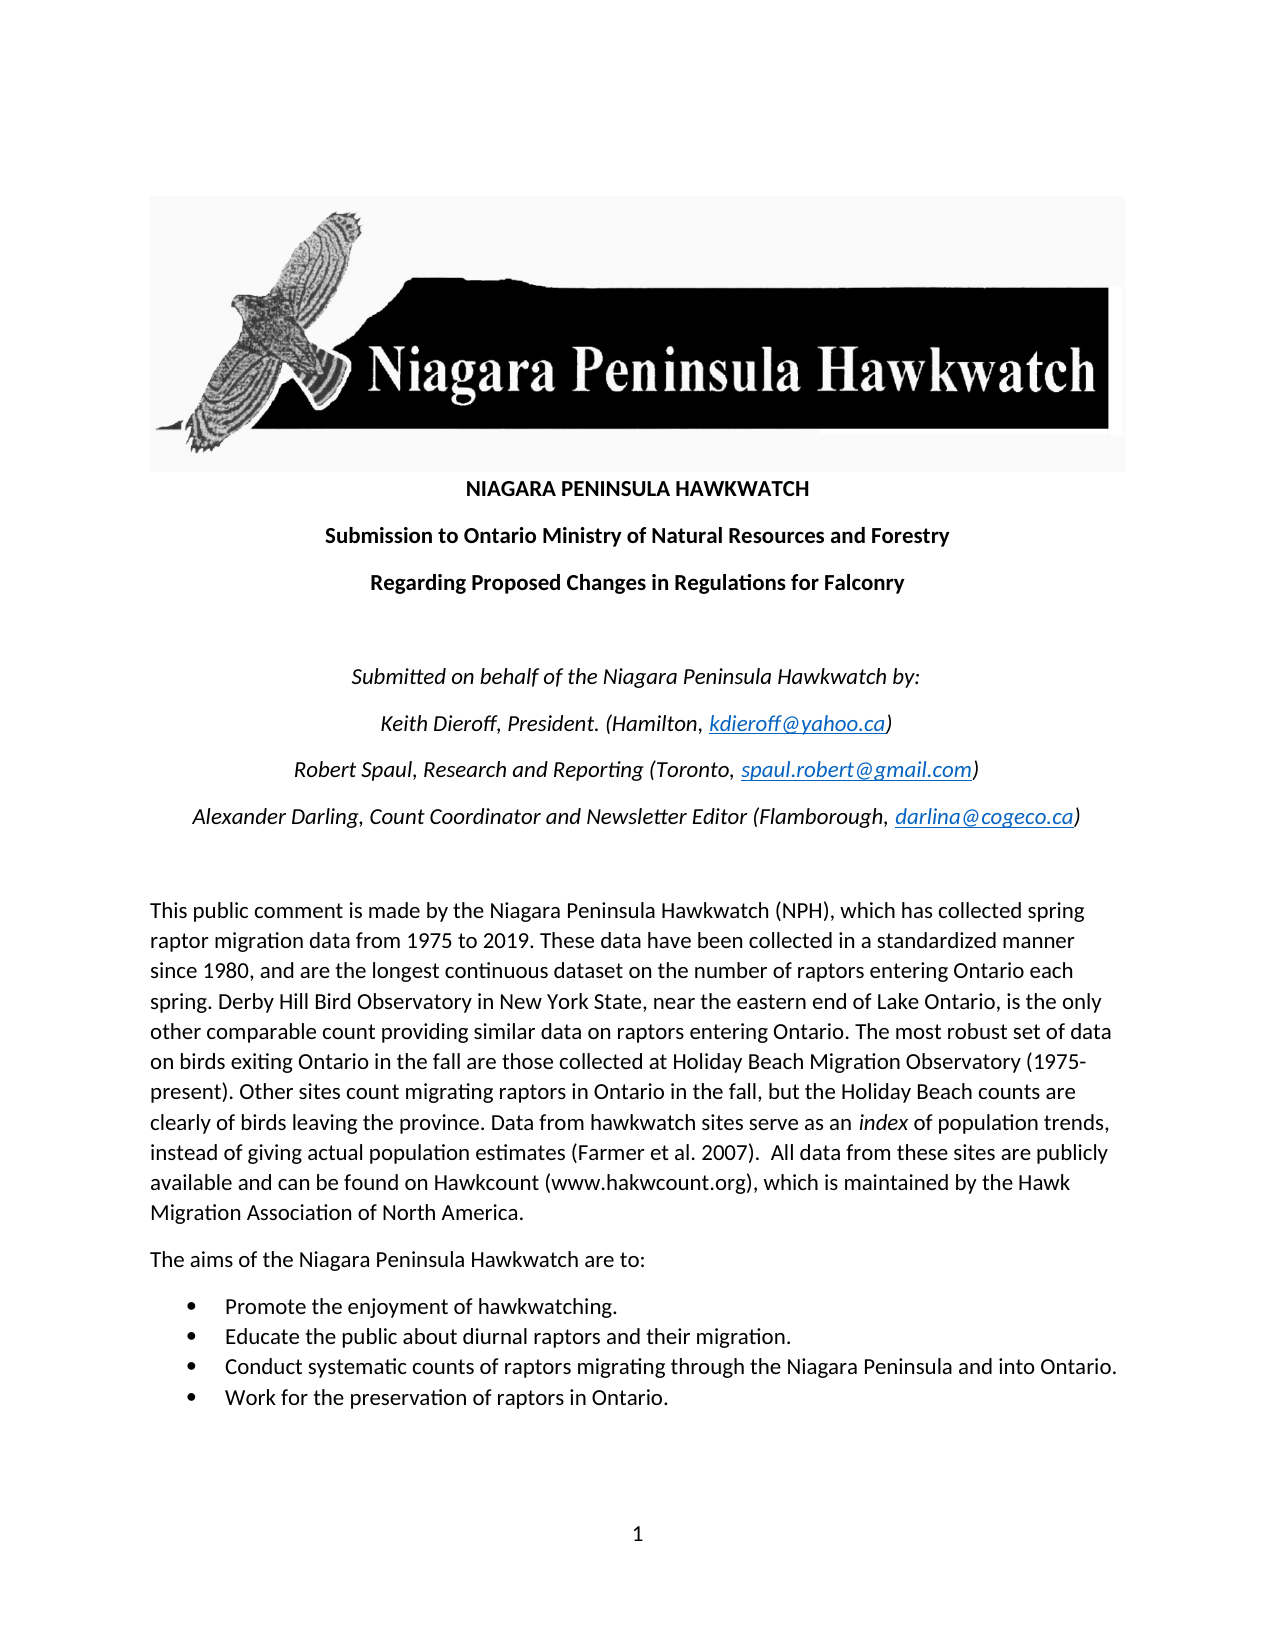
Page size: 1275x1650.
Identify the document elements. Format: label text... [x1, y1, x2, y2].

text Submission to Ontario Ministry of Natural Resources and Forestry [150, 521, 1125, 549]
list Promote the enjoyment of hawkwatching. [187, 1292, 1125, 1320]
text Keith Dieroff, President. (Hamilton, kdieroff@yahoo.ca) [150, 709, 1125, 737]
list Educate the public about diurnal raptors and their migration. [187, 1322, 1125, 1350]
text Robert Spaul, Research and Reporting (Toronto, spaul.robert@gmail.com) [150, 756, 1125, 783]
list Conduct systematic counts of raptors migrating through the Niagara Peninsula and into Ontario. [187, 1352, 1125, 1380]
text Alexander Darling, Count Coordinator and Newsletter Editor (Flamborough, darlina@cogeco.ca) [150, 802, 1125, 830]
text Regarding Proposed Changes in Regulations for Falconry [150, 568, 1125, 596]
list Work for the preservation of raptors in Ontario. [187, 1383, 1125, 1411]
text NIAGARA PENINSULA HAWKWATCH [150, 472, 1125, 502]
picture [150, 196, 1125, 472]
text The aims of the Niagara Peninsula Hawkwatch are to: [150, 1245, 1125, 1273]
text Submitted on behalf of the Niagara Peninsula Hawkwatch by: [150, 662, 1125, 690]
text This public comment is made by the Niagara Peninsula Hawkwatch (NPH), which has collected spring raptor migration data from 1975 to 2019. These data have been collected in a standardized manner since 1980, and are the longest continuous dataset on the number of raptors entering Ontario each spring. Derby Hill Bird Observatory in New York State, near the eastern end of Lake Ontario, is the only other comparable count providing similar data on raptors entering Ontario. The most robust set of data on birds exiting Ontario in the fall are those collected at Holiday Beach Migration Observatory (1975-present). Other sites count migrating raptors in Ontario in the fall, but the Holiday Beach counts are clearly of birds leaving the province. Data from hawkwatch sites serve as an index of population trends, instead of giving actual population estimates (Farmer et al. 2007). All data from these sites are publicly available and can be found on Hawkcount (www.hakwcount.org), which is maintained by the Hawk Migration Association of North America. [150, 896, 1125, 1226]
